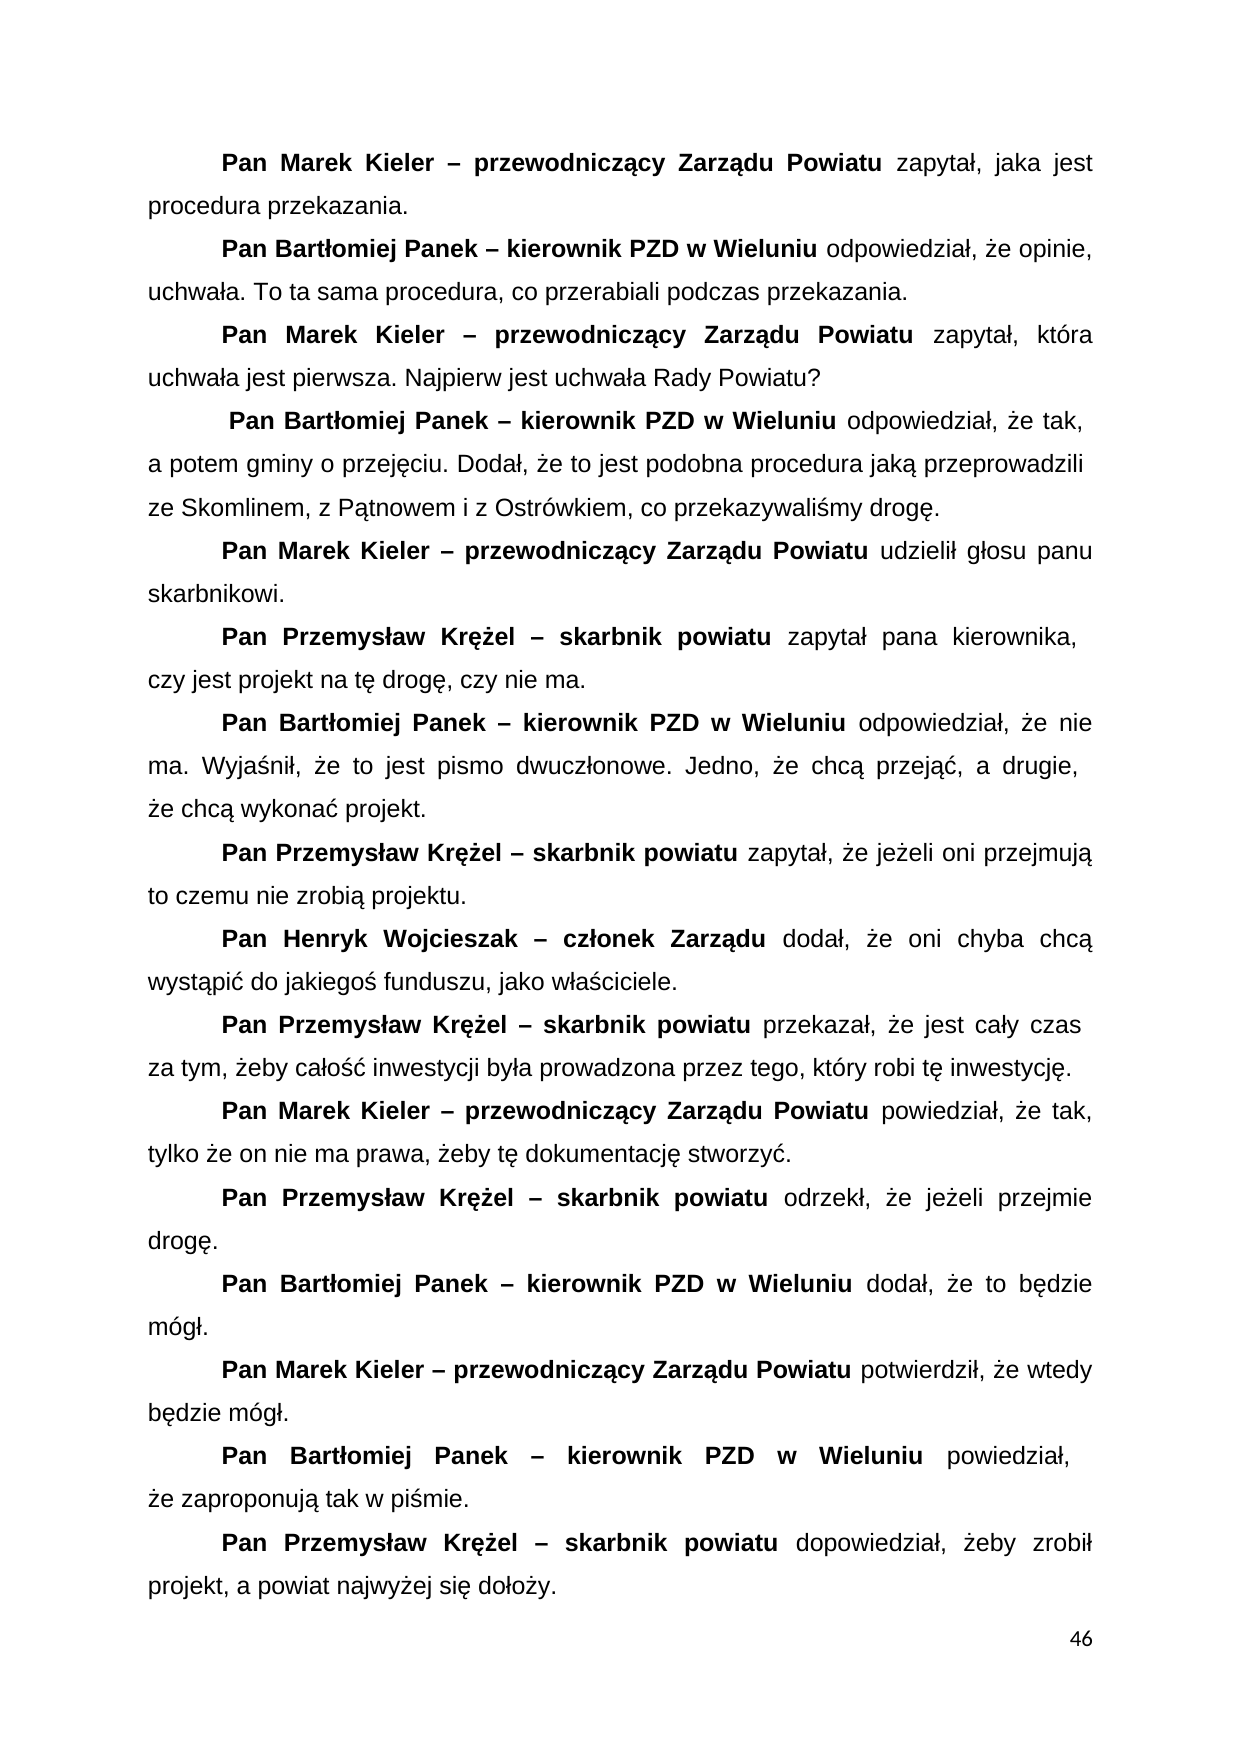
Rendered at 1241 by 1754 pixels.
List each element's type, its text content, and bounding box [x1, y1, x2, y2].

text Pan Przemysław Krężel – skarbnik powiatu dopowiedział, żeby zrobił projekt, a powiat najwyżej się dołoży. [148, 1528, 1093, 1599]
text Pan Marek Kieler – przewodniczący Zarządu Powiatu udzielił głosu panu skarbnikowi. [148, 536, 1093, 608]
text Pan Przemysław Krężel – skarbnik powiatu odrzekł, że jeżeli przejmie drogę. [148, 1183, 1093, 1254]
text Pan Marek Kieler – przewodniczący Zarządu Powiatu powiedział, że tak, tylko że on nie ma prawa, żeby tę dokumentację stworzyć. [148, 1096, 1093, 1168]
text Pan Bartłomiej Panek – kierownik PZD w Wieluniu odpowiedział, że tak, a potem gminy o przejęciu. Dodał, że to jest podobna procedura jaką przeprowadzili ze Skomlinem, z Pątnowem i z Ostrówkiem, co przekazywaliśmy drogę. [148, 406, 1093, 521]
text Pan Bartłomiej Panek – kierownik PZD w Wieluniu odpowiedział, że opinie, uchwała. To ta sama procedura, co przerabiali podczas przekazania. [148, 234, 1093, 306]
text Pan Przemysław Krężel – skarbnik powiatu przekazał, że jest cały czas za tym, żeby całość inwestycji była prowadzona przez tego, który robi tę inwestycję. [148, 1010, 1093, 1082]
text Pan Przemysław Krężel – skarbnik powiatu zapytał, że jeżeli oni przejmują to czemu nie zrobią projektu. [148, 838, 1093, 909]
text Pan Przemysław Krężel – skarbnik powiatu zapytał pana kierownika, czy jest projekt na tę drogę, czy nie ma. [148, 622, 1093, 694]
text Pan Bartłomiej Panek – kierownik PZD w Wieluniu powiedział, że zaproponują tak w piśmie. [148, 1441, 1093, 1513]
text Pan Henryk Wojcieszak – członek Zarządu dodał, że oni chyba chcą wystąpić do jakiegoś funduszu, jako właściciele. [148, 924, 1093, 996]
text Pan Marek Kieler – przewodniczący Zarządu Powiatu potwierdził, że wtedy będzie mógł. [148, 1355, 1093, 1427]
text Pan Marek Kieler – przewodniczący Zarządu Powiatu zapytał, jaka jest procedura przekazania. [148, 148, 1093, 219]
text Pan Bartłomiej Panek – kierownik PZD w Wieluniu dodał, że to będzie mógł. [148, 1269, 1093, 1341]
text Pan Bartłomiej Panek – kierownik PZD w Wieluniu odpowiedział, że nie ma. Wyjaśnił, że to jest pismo dwuczłonowe. Jedno, że chcą przejąć, a drugie, że chcą wykonać projekt. [148, 708, 1093, 823]
text Pan Marek Kieler – przewodniczący Zarządu Powiatu zapytał, która uchwała jest pierwsza. Najpierw jest uchwała Rady Powiatu? [148, 320, 1093, 392]
